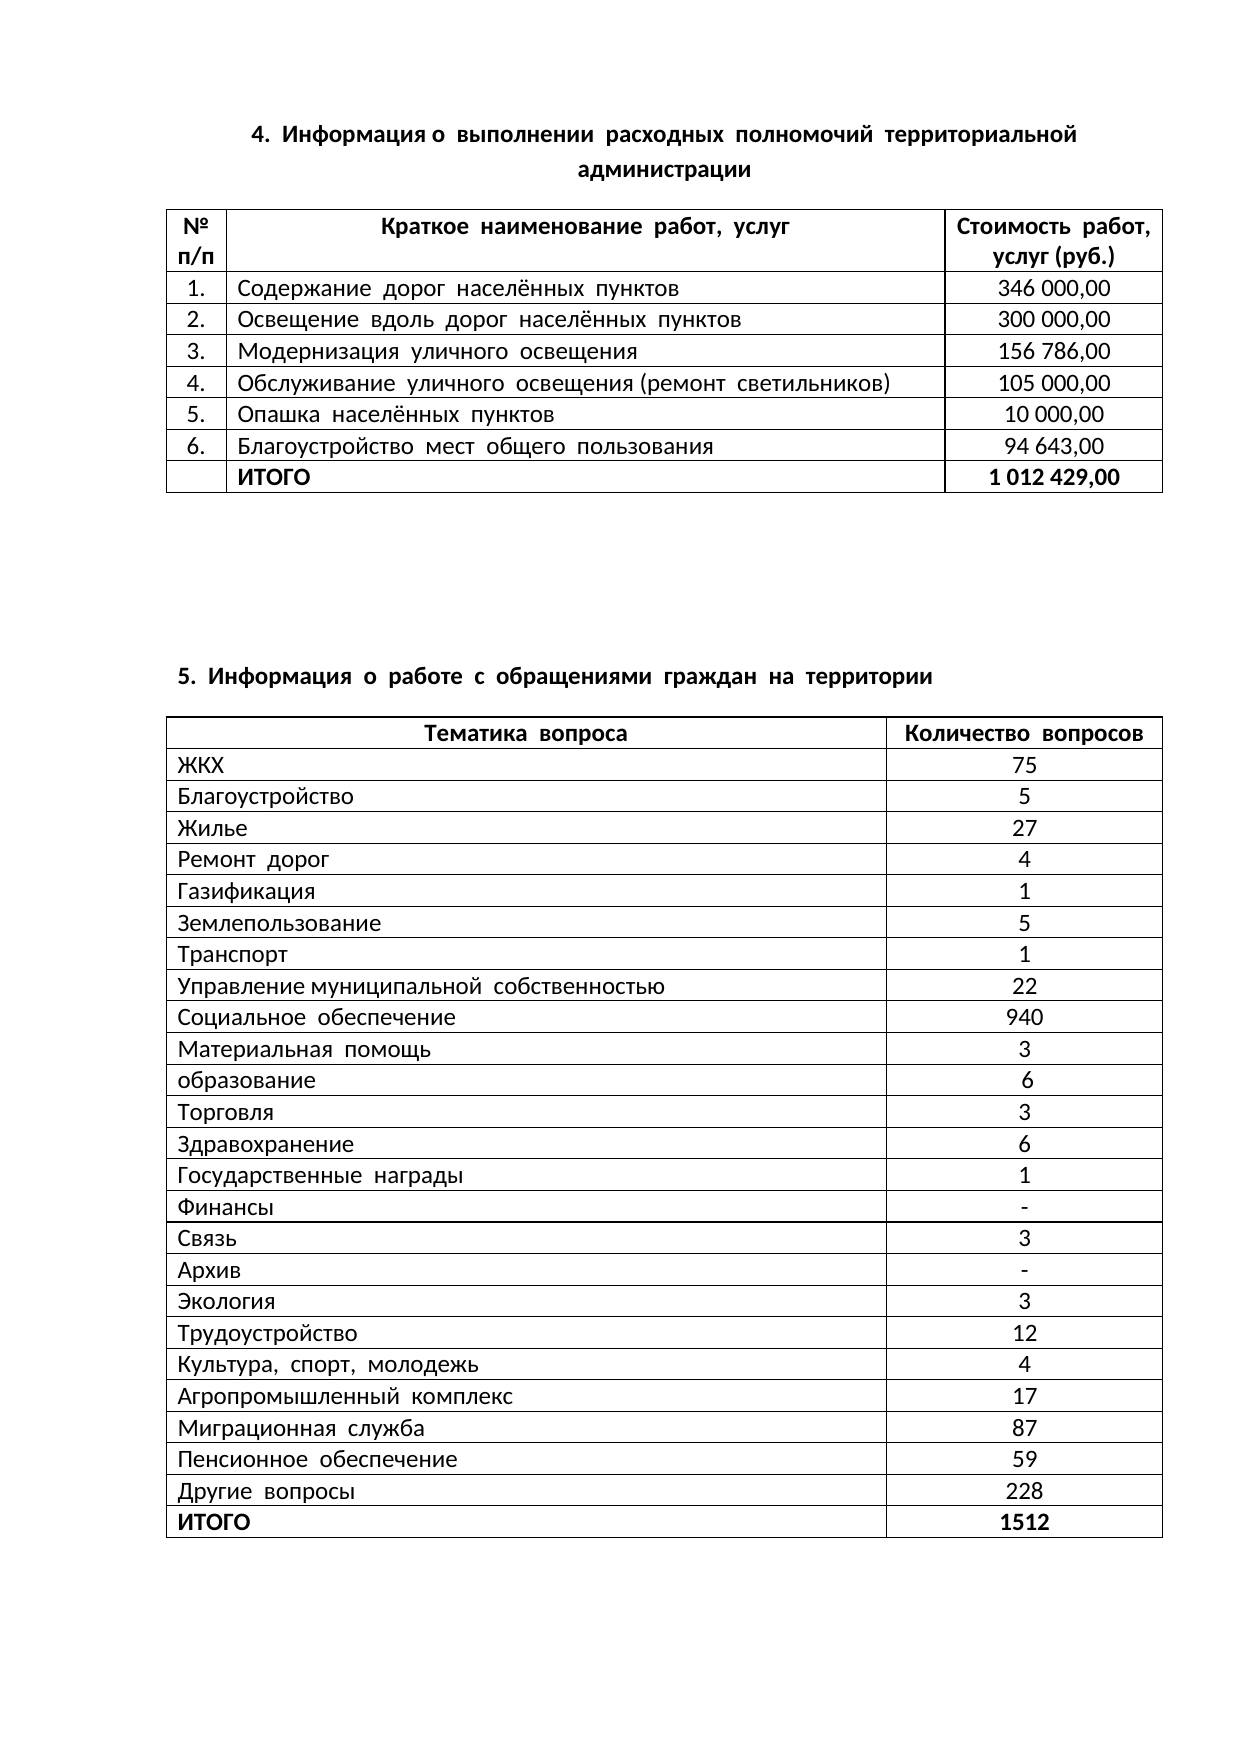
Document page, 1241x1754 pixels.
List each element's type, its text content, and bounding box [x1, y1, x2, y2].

table_cell Содержание дорог населённых пунктов [227, 272, 944, 303]
table_cell 27 [887, 812, 1162, 843]
table_cell 10 000,00 [946, 398, 1162, 429]
table_cell Трудоустройство [167, 1317, 886, 1348]
table_cell Культура, спорт, молодежь [167, 1349, 886, 1379]
table_cell Освещение вдоль дорог населённых пунктов [227, 304, 944, 334]
table_cell 6 [887, 1128, 1162, 1158]
table_cell Транспорт [167, 938, 886, 969]
table_cell ЖКХ [167, 749, 886, 779]
table_cell Ремонт дорог [167, 844, 886, 874]
table_cell Обслуживание уличного освещения (ремонт светильников) [227, 367, 944, 397]
table_cell 300 000,00 [946, 304, 1162, 334]
table_cell Благоустройство [167, 781, 886, 811]
table_cell Жилье [167, 812, 886, 843]
table_cell Модернизация уличного освещения [227, 335, 944, 366]
table_cell 5 [887, 907, 1162, 937]
table_cell ИТОГО [167, 1506, 886, 1537]
table_cell 12 [887, 1317, 1162, 1348]
table_cell 59 [887, 1443, 1162, 1474]
text 5. Информация о работе с обращениями граждан на территории [177, 661, 1152, 691]
table_header Краткое наименование работ, услуг [227, 210, 944, 271]
table_cell 6 [887, 1065, 1162, 1095]
table_cell Архив [167, 1254, 886, 1284]
table_cell 75 [887, 749, 1162, 779]
table_cell Торговля [167, 1096, 886, 1127]
table_cell 4 [887, 1349, 1162, 1379]
table_cell Управление муниципальной собственностью [167, 970, 886, 1000]
table_cell Пенсионное обеспечение [167, 1443, 886, 1474]
table_cell 22 [887, 970, 1162, 1000]
table_cell Миграционная служба [167, 1412, 886, 1442]
table_cell 1 [887, 938, 1162, 969]
table_cell 3. [167, 335, 226, 366]
table_header Стоимость работ, услуг (руб.) [946, 210, 1162, 271]
table_cell 1 [887, 875, 1162, 906]
table_header № п/п [167, 210, 226, 271]
table_cell 156 786,00 [946, 335, 1162, 366]
table_cell 940 [887, 1001, 1162, 1032]
table_cell 87 [887, 1412, 1162, 1442]
table_cell 2. [167, 304, 226, 334]
table_cell 3 [887, 1286, 1162, 1316]
table_cell Благоустройство мест общего пользования [227, 430, 944, 460]
table_cell Другие вопросы [167, 1475, 886, 1505]
table_cell 1 [887, 1159, 1162, 1190]
table_cell Связь [167, 1223, 886, 1253]
table_cell 5 [887, 781, 1162, 811]
table_cell Финансы [167, 1191, 886, 1221]
table_cell ИТОГО [227, 461, 944, 492]
table_header Количество вопросов [887, 718, 1162, 748]
table_cell образование [167, 1065, 886, 1095]
table_header Тематика вопроса [167, 718, 886, 748]
table_cell 1 012 429,00 [946, 461, 1162, 492]
table_cell 94 643,00 [946, 430, 1162, 460]
table_cell Газификация [167, 875, 886, 906]
table_cell 4. [167, 367, 226, 397]
table_cell Опашка населённых пунктов [227, 398, 944, 429]
table_cell 346 000,00 [946, 272, 1162, 303]
table_cell Экология [167, 1286, 886, 1316]
table_cell [167, 461, 226, 492]
table_cell - [887, 1254, 1162, 1284]
table_cell 105 000,00 [946, 367, 1162, 397]
table_cell Материальная помощь [167, 1033, 886, 1063]
table_cell 17 [887, 1380, 1162, 1411]
table_cell 5. [167, 398, 226, 429]
table_cell Государственные награды [167, 1159, 886, 1190]
table_cell 1512 [887, 1506, 1162, 1537]
table_cell 228 [887, 1475, 1162, 1505]
table_cell 4 [887, 844, 1162, 874]
table_cell Агропромышленный комплекс [167, 1380, 886, 1411]
table_cell 3 [887, 1223, 1162, 1253]
table_cell Здравохранение [167, 1128, 886, 1158]
table_cell 6. [167, 430, 226, 460]
table_cell 1. [167, 272, 226, 303]
table_cell - [887, 1191, 1162, 1221]
table_cell 3 [887, 1096, 1162, 1127]
text 4. Информация о выполнении расходных полномочий территориальной администрации [177, 118, 1152, 184]
table_cell Землепользование [167, 907, 886, 937]
table_cell Социальное обеспечение [167, 1001, 886, 1032]
table_cell 3 [887, 1033, 1162, 1063]
